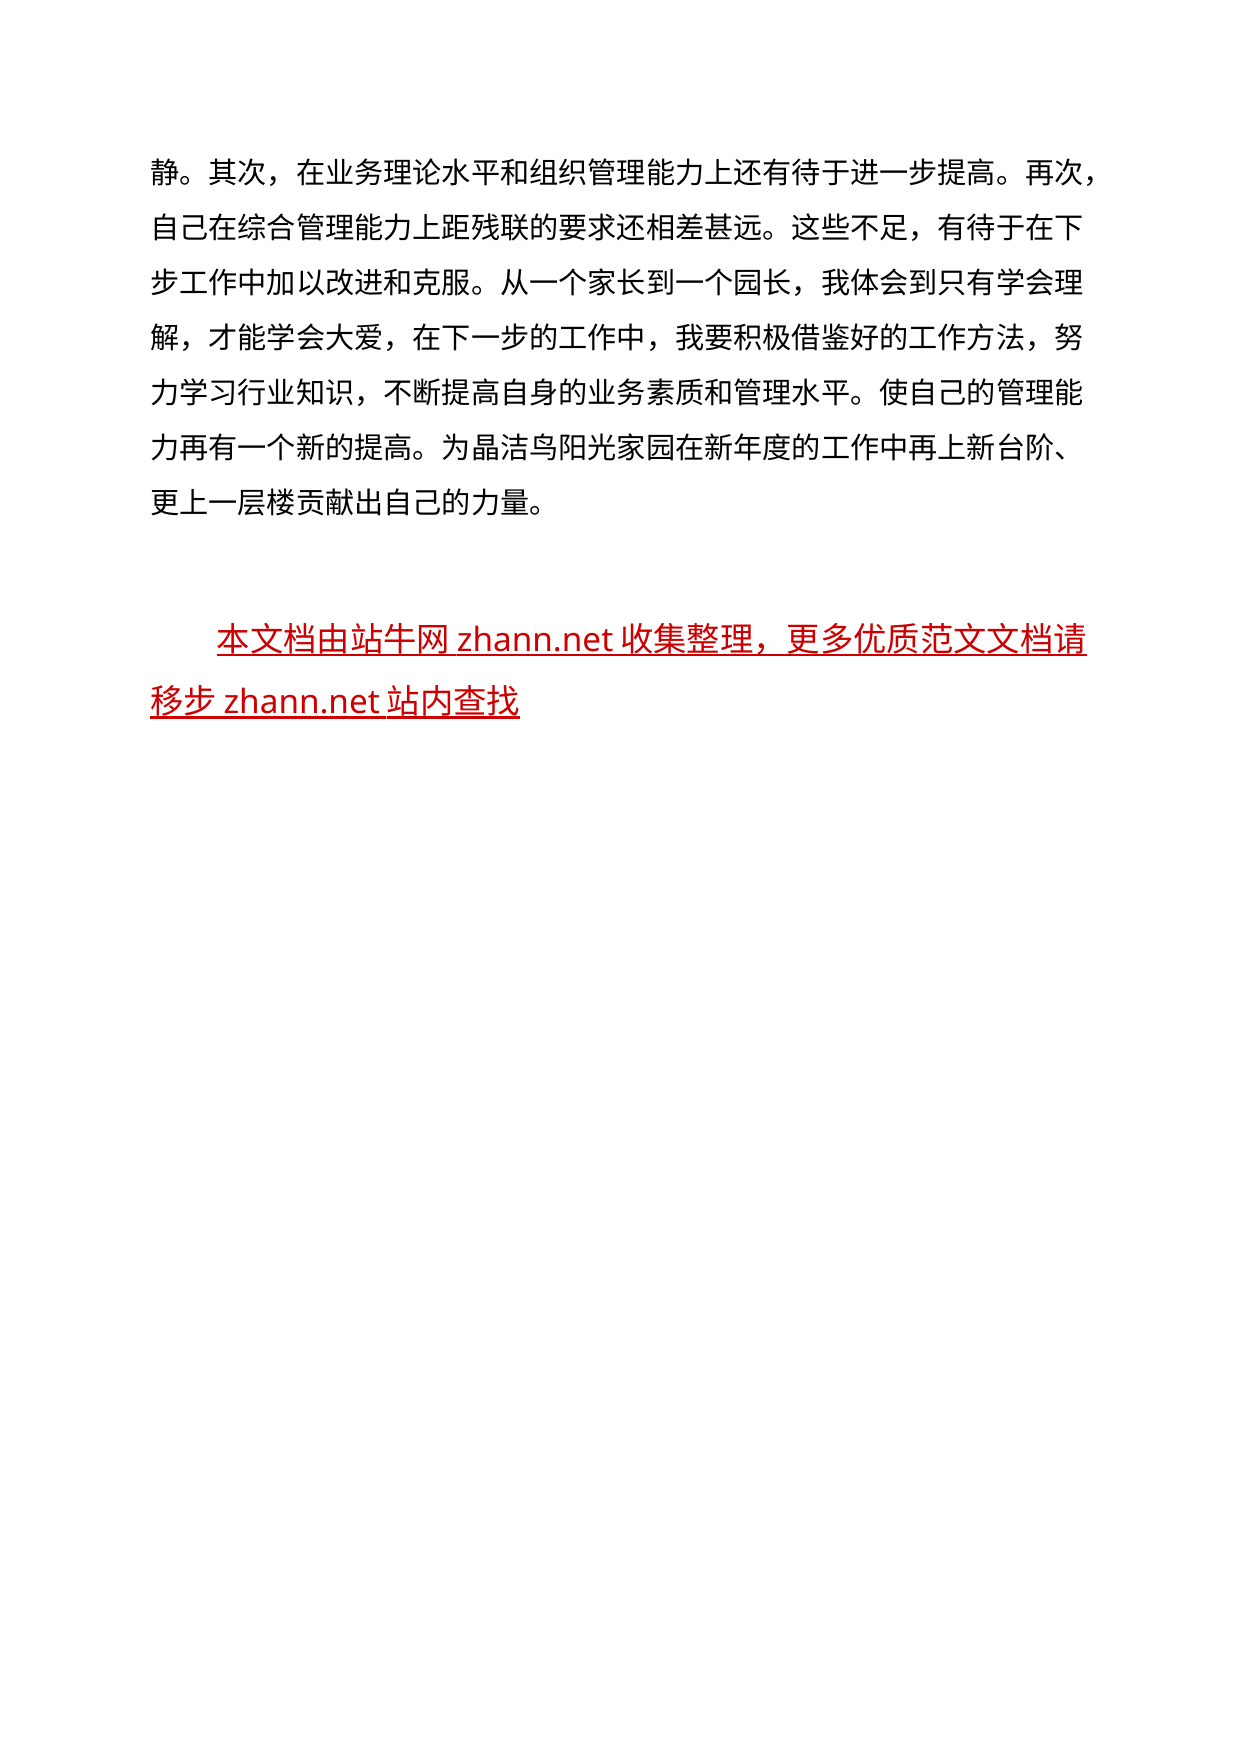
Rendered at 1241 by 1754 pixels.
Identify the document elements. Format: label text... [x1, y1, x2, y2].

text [150, 150, 1090, 522]
text 本文档由站牛网zhann.net收集整理，更多优质范文文档请移步zhann.net站内查找 [150, 612, 1090, 724]
